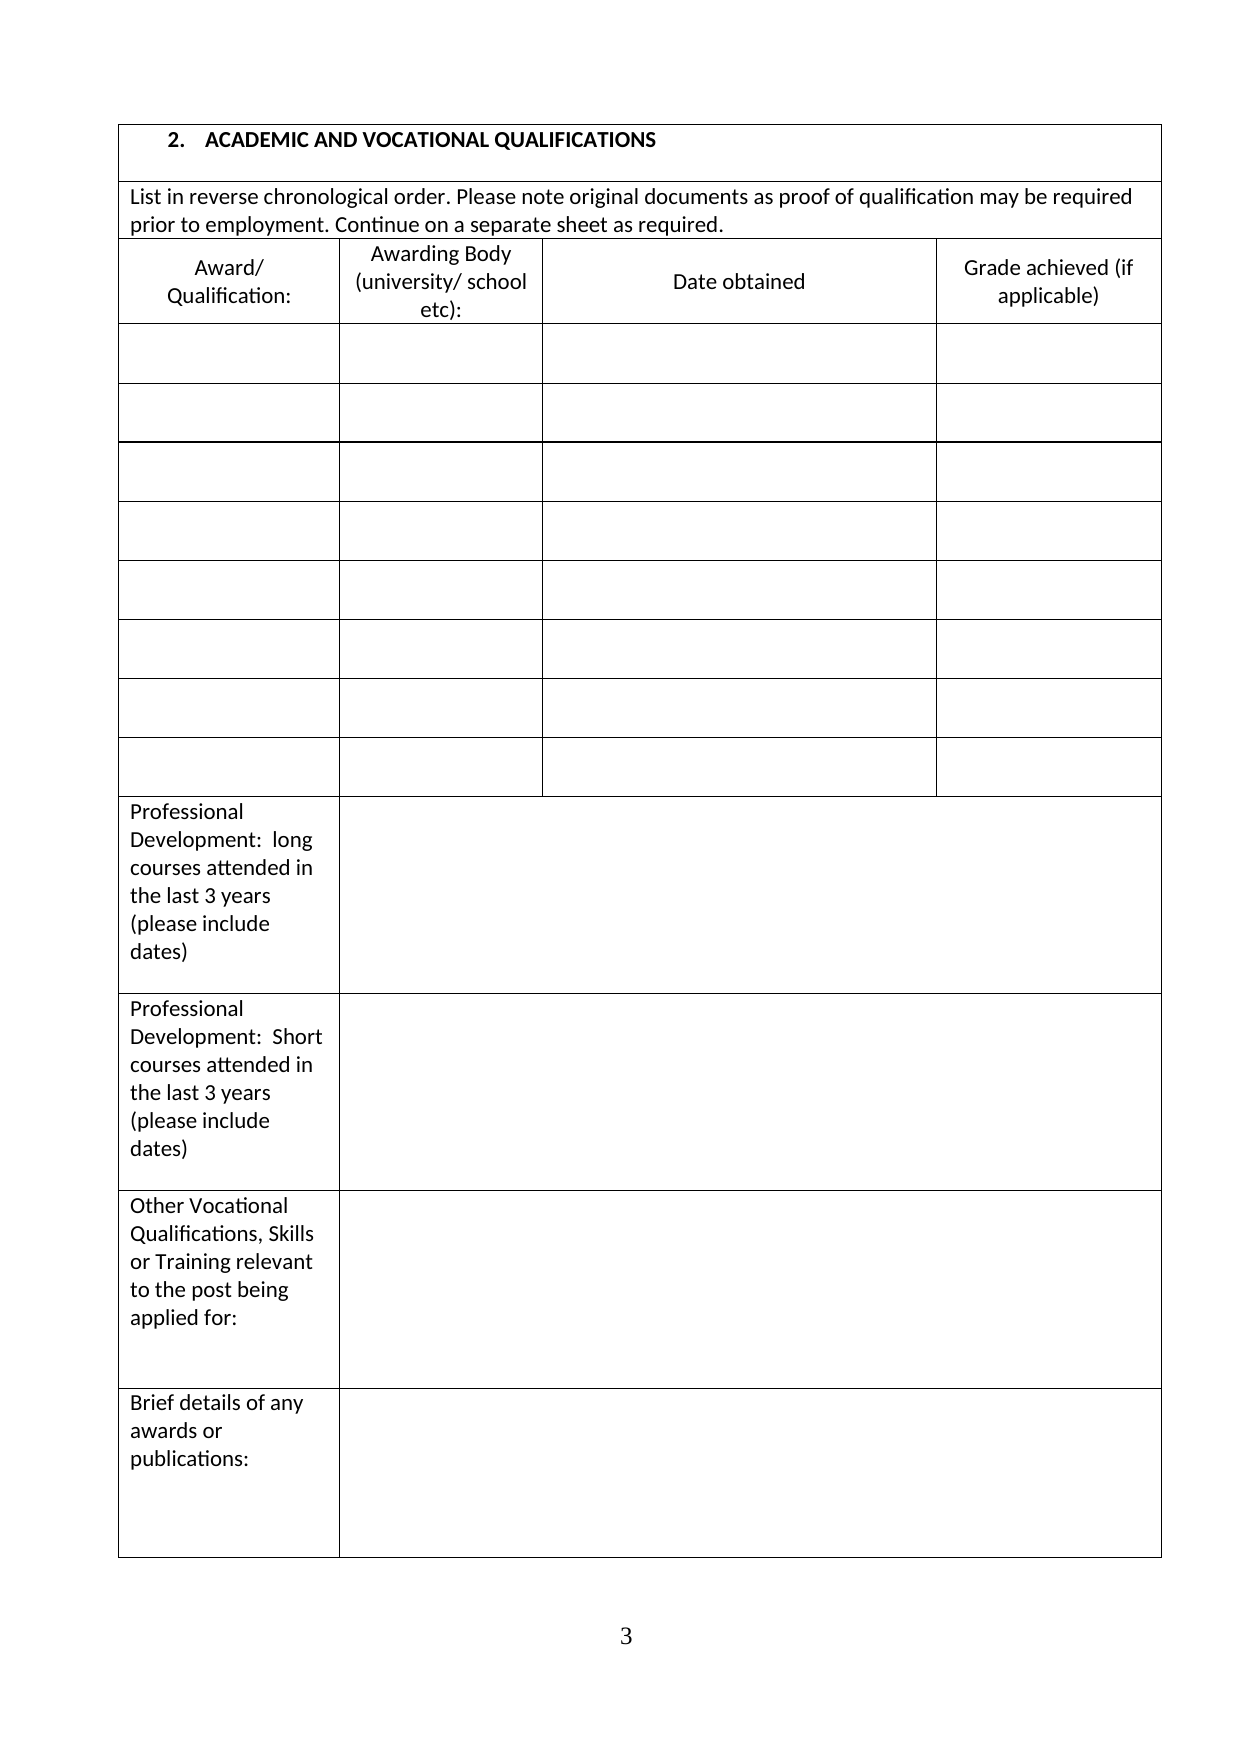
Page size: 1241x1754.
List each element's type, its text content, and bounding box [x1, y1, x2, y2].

table_cell Professional Development: long courses attended in the last 3 years (please include dates) [119, 797, 339, 993]
table_cell [543, 324, 936, 382]
table_cell [937, 502, 1161, 559]
table_cell Other Vocational Qualifications, Skills or Training relevant to the post being applied for: [119, 1191, 339, 1387]
table_cell [937, 384, 1161, 441]
table_cell [340, 443, 542, 501]
table_cell [340, 502, 542, 559]
table_cell Date obtained [543, 239, 936, 323]
table_cell [119, 443, 339, 501]
table_cell [340, 1389, 1161, 1557]
table_cell [340, 324, 542, 382]
table_cell [340, 994, 1161, 1190]
table_header ACADEMIC AND VOCATIONAL QUALIFICATIONS [119, 125, 1161, 181]
table_cell [340, 1191, 1161, 1387]
table_cell List in reverse chronological order. Please note original documents as proof of qualification may be required prior to employment. Continue on a separate sheet as required. [119, 182, 1161, 238]
table_cell [340, 620, 542, 678]
table_cell Professional Development: Short courses attended in the last 3 years (please include dates) [119, 994, 339, 1190]
table_cell [119, 679, 339, 737]
table_cell [937, 324, 1161, 382]
table_cell [937, 443, 1161, 501]
table_cell [340, 561, 542, 619]
table_cell [543, 620, 936, 678]
table_cell [340, 797, 1161, 993]
table_cell [937, 679, 1161, 737]
table_cell [119, 561, 339, 619]
table_cell [119, 324, 339, 382]
table_cell [119, 502, 339, 559]
table_cell Awarding Body (university/ school etc): [340, 239, 542, 323]
table_cell [937, 620, 1161, 678]
table_cell [937, 561, 1161, 619]
table_cell Grade achieved (if applicable) [937, 239, 1161, 323]
table_cell [340, 738, 542, 796]
table_cell [543, 738, 936, 796]
table_cell [340, 679, 542, 737]
table_cell [937, 738, 1161, 796]
table_cell [119, 738, 339, 796]
table_cell [543, 502, 936, 559]
table_cell [543, 679, 936, 737]
table_cell Brief details of any awards or publications: [119, 1389, 339, 1557]
table_cell [340, 384, 542, 441]
table_cell Award/ Qualification: [119, 239, 339, 323]
table_cell [119, 384, 339, 441]
table_cell [543, 384, 936, 441]
table_cell [543, 561, 936, 619]
table_cell [543, 443, 936, 501]
table_cell [119, 620, 339, 678]
